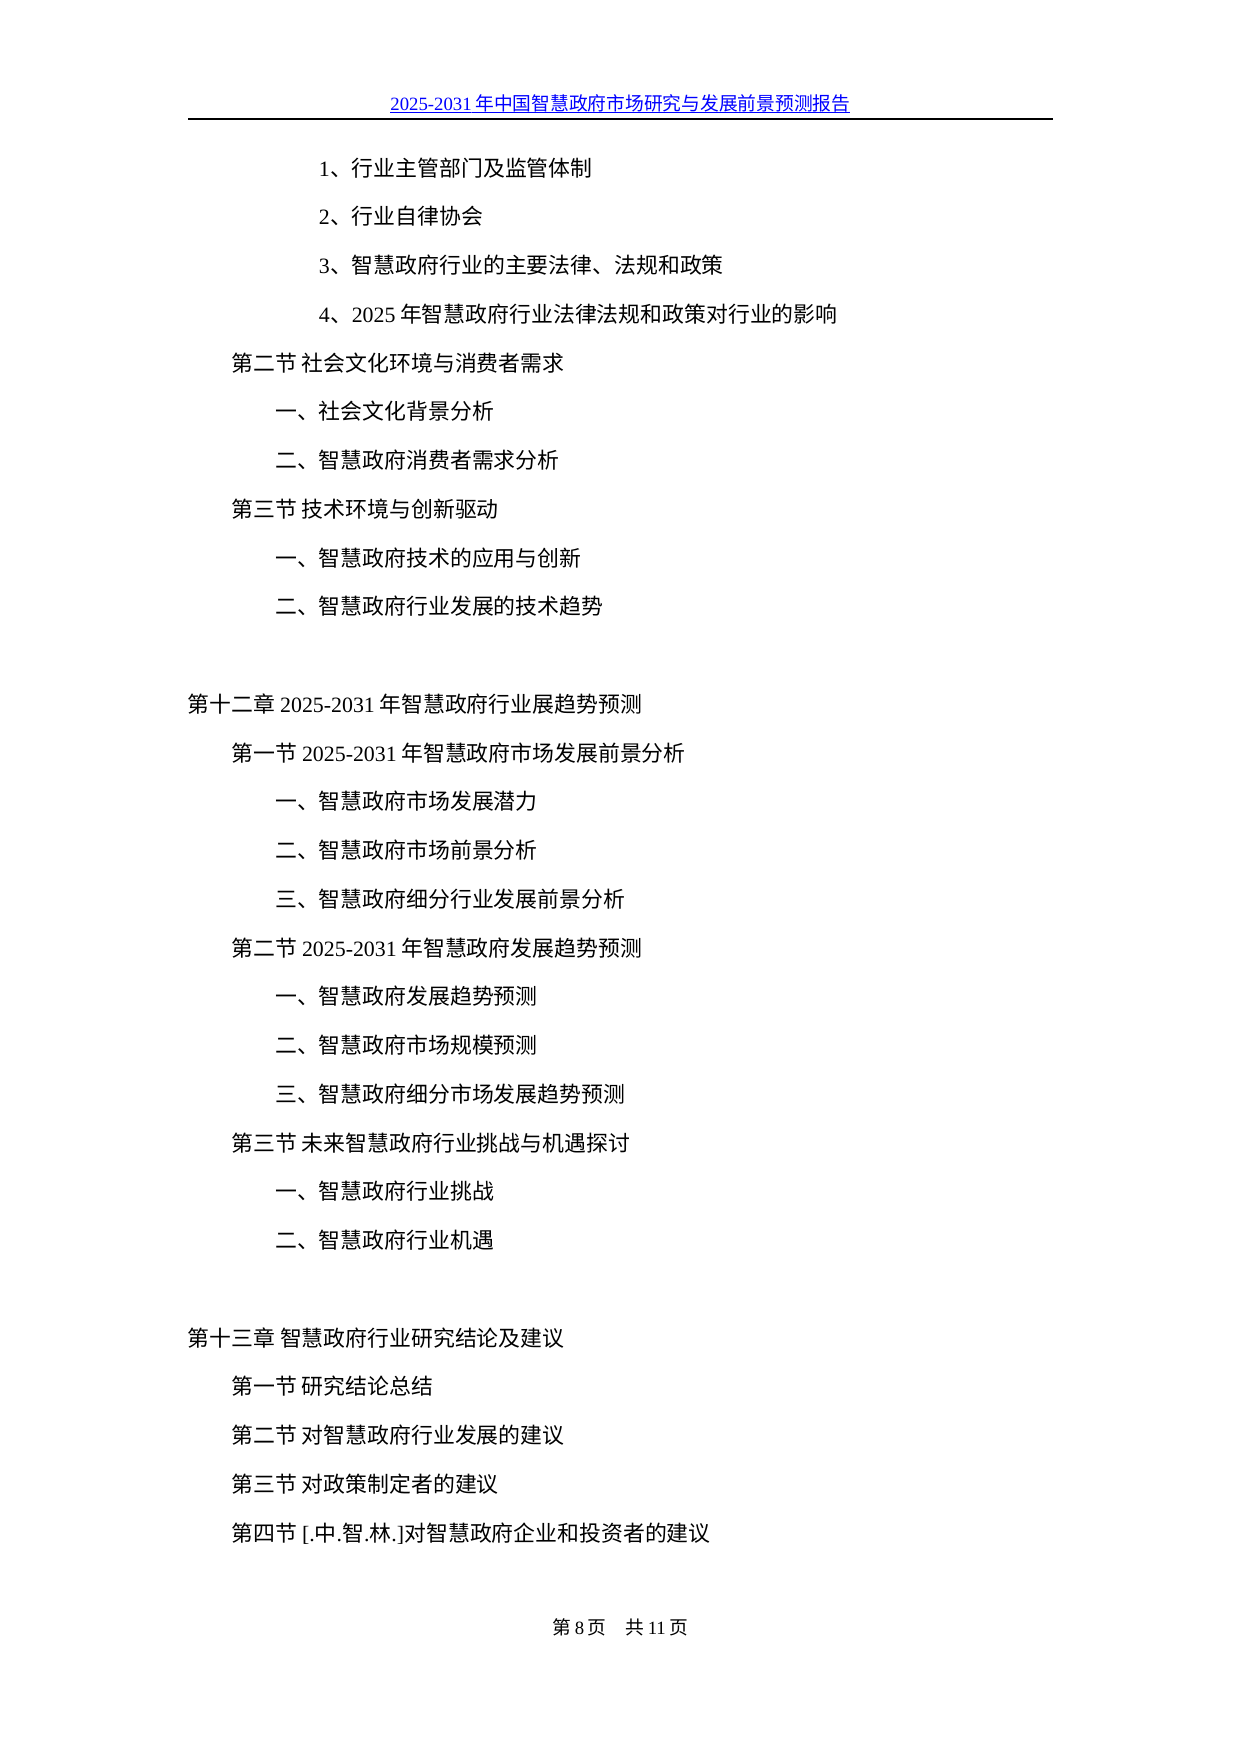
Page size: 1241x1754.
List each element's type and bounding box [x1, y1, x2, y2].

text [187, 150, 1053, 1548]
